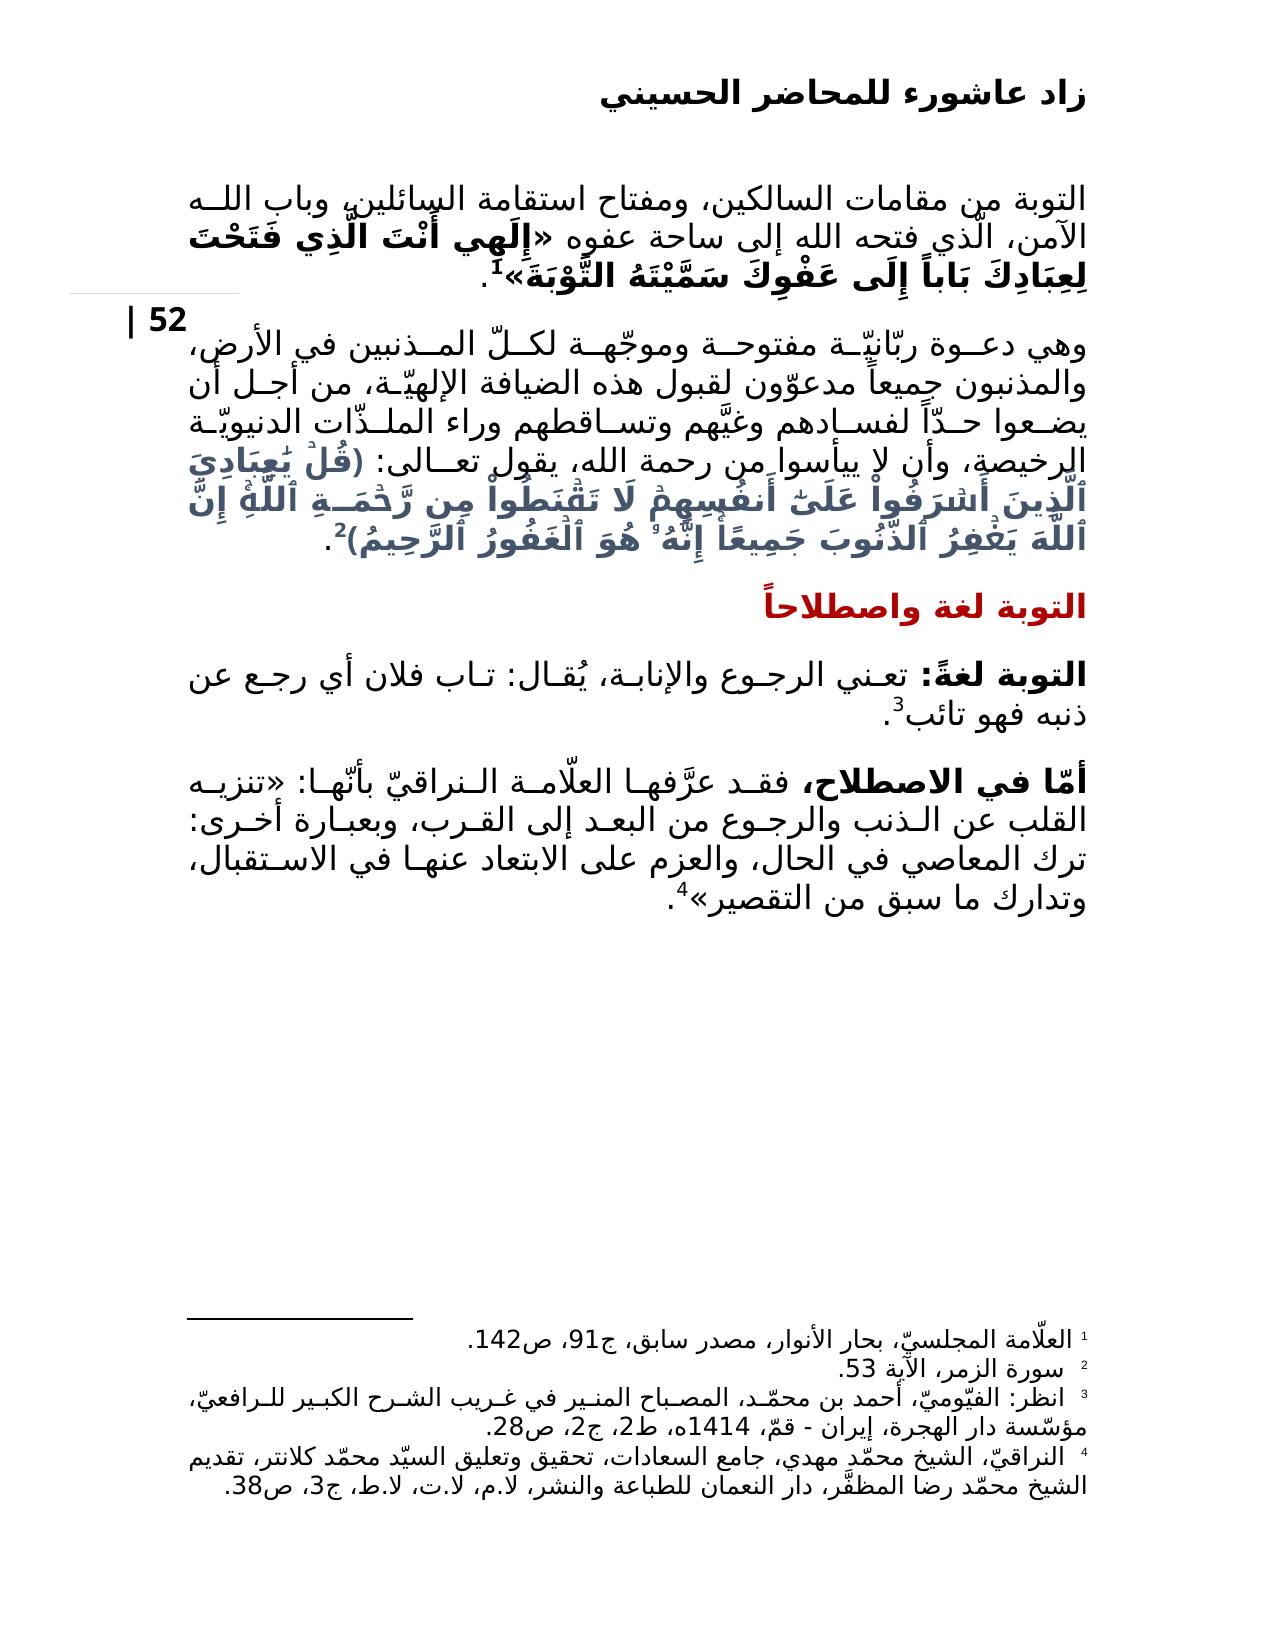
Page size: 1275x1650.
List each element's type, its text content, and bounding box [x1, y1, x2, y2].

text التوبة لغة واصطلاحاً [187, 587, 1087, 626]
text التوبة لغةً: تعني الرجوع والإنابة، يُقال: تاب فلان أي رجع عن ذنبه فهو تائب. [187, 655, 1087, 733]
text وهي دعوة ربّانيّة مفتوحة وموجّهة لكلّ المذنبين في الأرض، والمذنبون جميعاً مدعوّون لقبول هذه الضيافة الإلهيّة، من أجل أن يضعوا حدّاً لفسادهم وغيَّهم وتساقطهم وراء الملذّات الدنيويّة الرخيصة، وأن لا ييأسوا من رحمة الله، يقول تعالى: ﴿قُلۡ يَٰعِبَادِيَ ٱلَّذِينَ أَسۡرَفُواْ عَلَىٰٓ أَنفُسِهِمۡ لَا تَقۡنَطُواْ مِن رَّحۡمَةِ ٱللَّهِۚ إِنَّ ٱللَّهَ يَغۡفِرُ ٱلذُّنُوبَ جَمِيعًاۚ إِنَّهُۥ هُوَ ٱلۡغَفُورُ ٱلرَّحِيمُ﴾. [187, 325, 1087, 558]
text أمّا في الاصطلاح، فقد عرَّفها العلّامة النراقيّ بأنّها: «تنزيه القلب عن الذنب والرجوع من البعد إلى القرب، وبعبارة أخرى: ترك المعاصي في الحال، والعزم على الابتعاد عنها في الاستقبال، وتدارك ما سبق من التقصير». [187, 762, 1087, 917]
text التوبة من مقامات السالكين، ومفتاح استقامة السائلين، وباب الله الآمن، الّذي فتحه الله إلى ساحة عفوه «إِلَهِي أَنْتَ الَّذِي فَتَحْتَ لِعِبَادِكَ بَاباً إِلَى عَفْوِكَ سَمَّيْتَهُ التَّوْبَةَ». [187, 179, 1087, 296]
